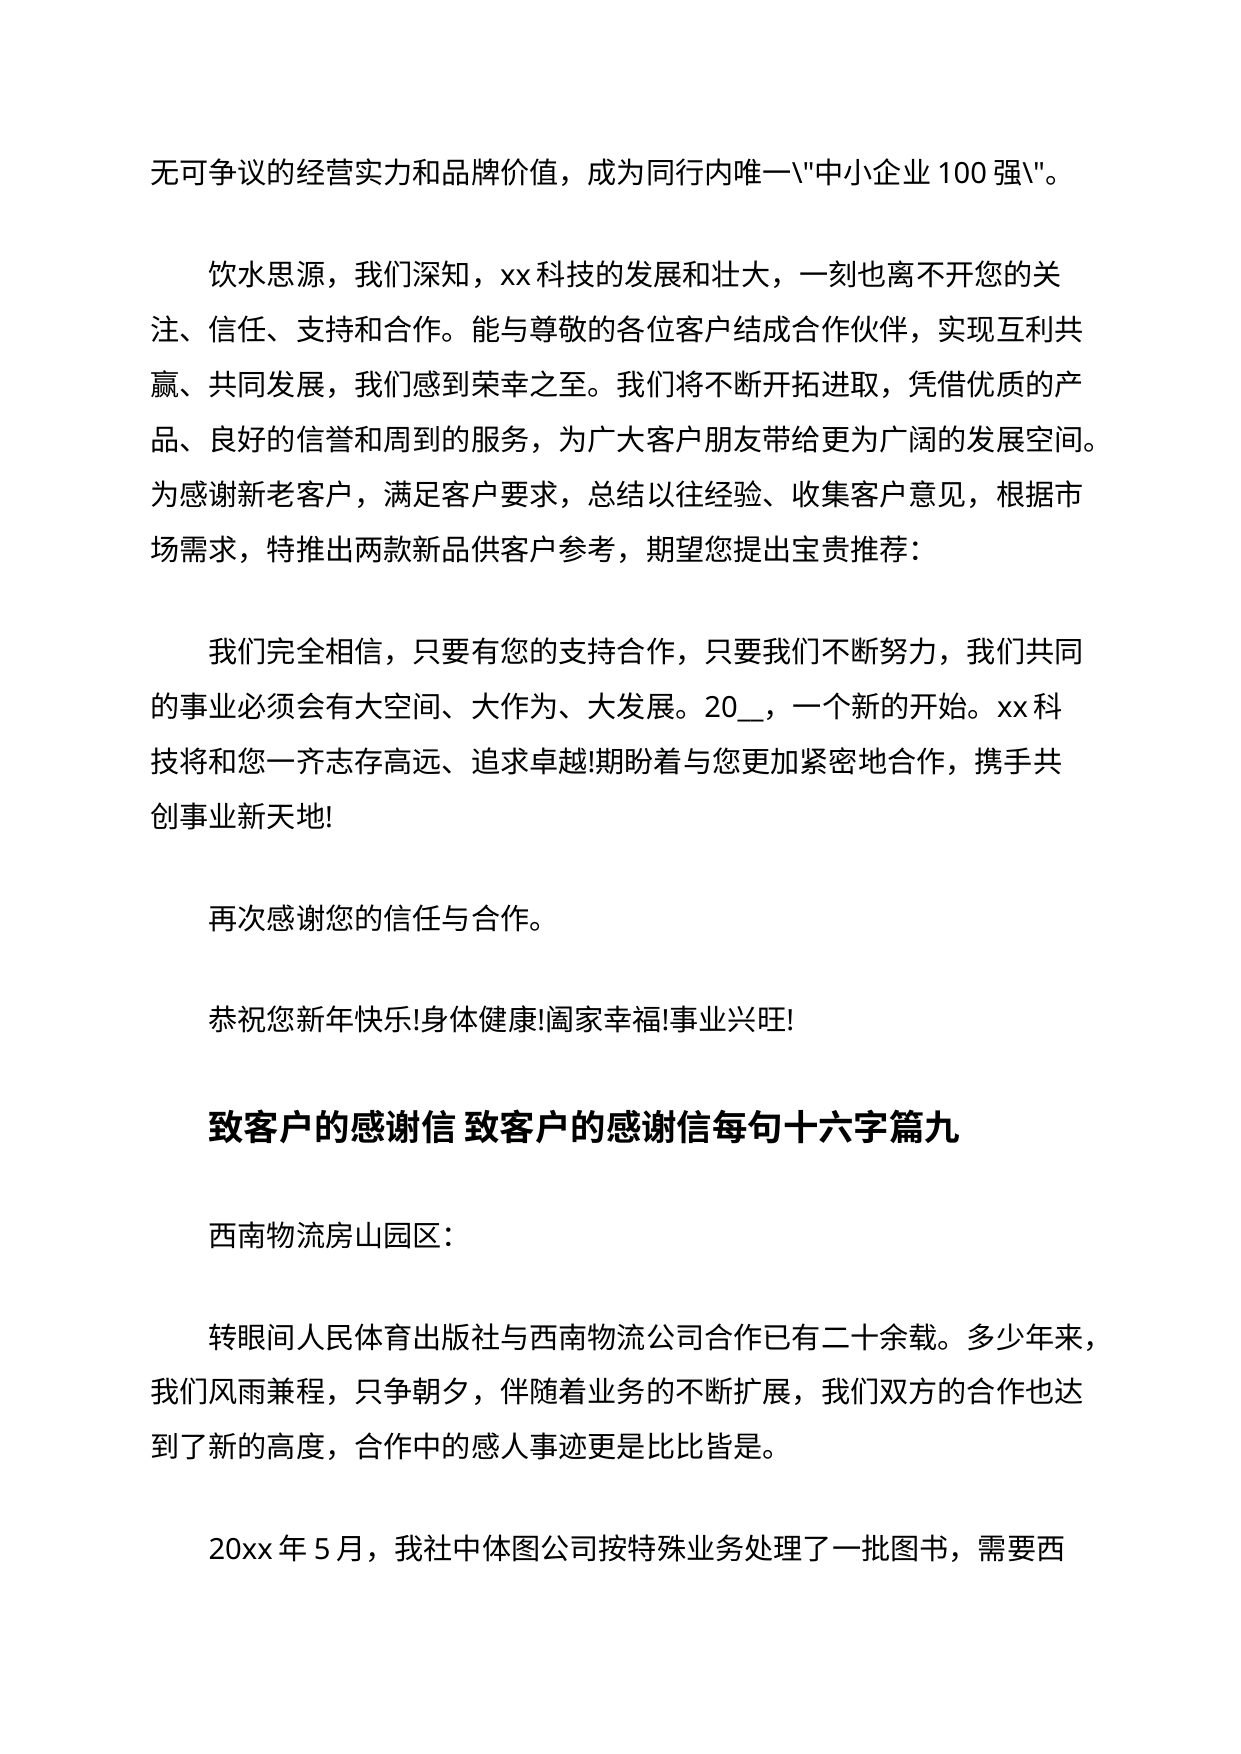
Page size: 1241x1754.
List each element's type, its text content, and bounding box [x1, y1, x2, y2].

text 西南物流房山园区： [150, 1212, 1090, 1255]
text 恭祝您新年快乐!身体健康!阖家幸福!事业兴旺! [150, 997, 1090, 1039]
text 转眼间人民体育出版社与西南物流公司合作已有二十余载。多少年来，我们风雨兼程，只争朝夕，伴随着业务的不断扩展，我们双方的合作也达到了新的高度，合作中的感人事迹更是比比皆是。 [150, 1314, 1090, 1466]
text 我们完全相信，只要有您的支持合作，只要我们不断努力，我们共同的事业必须会有大空间、大作为、大发展。20__，一个新的开始。xx科技将和您一齐志存高远、追求卓越!期盼着与您更加紧密地合作，携手共创事业新天地! [150, 628, 1090, 836]
text 致客户的感谢信 致客户的感谢信每句十六字篇九 [150, 1099, 1090, 1150]
text 饮水思源，我们深知，xx科技的发展和壮大，一刻也离不开您的关注、信任、支持和合作。能与尊敬的各位客户结成合作伙伴，实现互利共赢、共同发展，我们感到荣幸之至。我们将不断开拓进取，凭借优质的产品、良好的信誉和周到的服务，为广大客户朋友带给更为广阔的发展空间。为感谢新老客户，满足客户要求，总结以往经验、收集客户意见，根据市场需求，特推出两款新品供客户参考，期望您提出宝贵推荐： [150, 252, 1090, 569]
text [150, 150, 1090, 192]
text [150, 1526, 1090, 1568]
text 再次感谢您的信任与合作。 [150, 895, 1090, 937]
